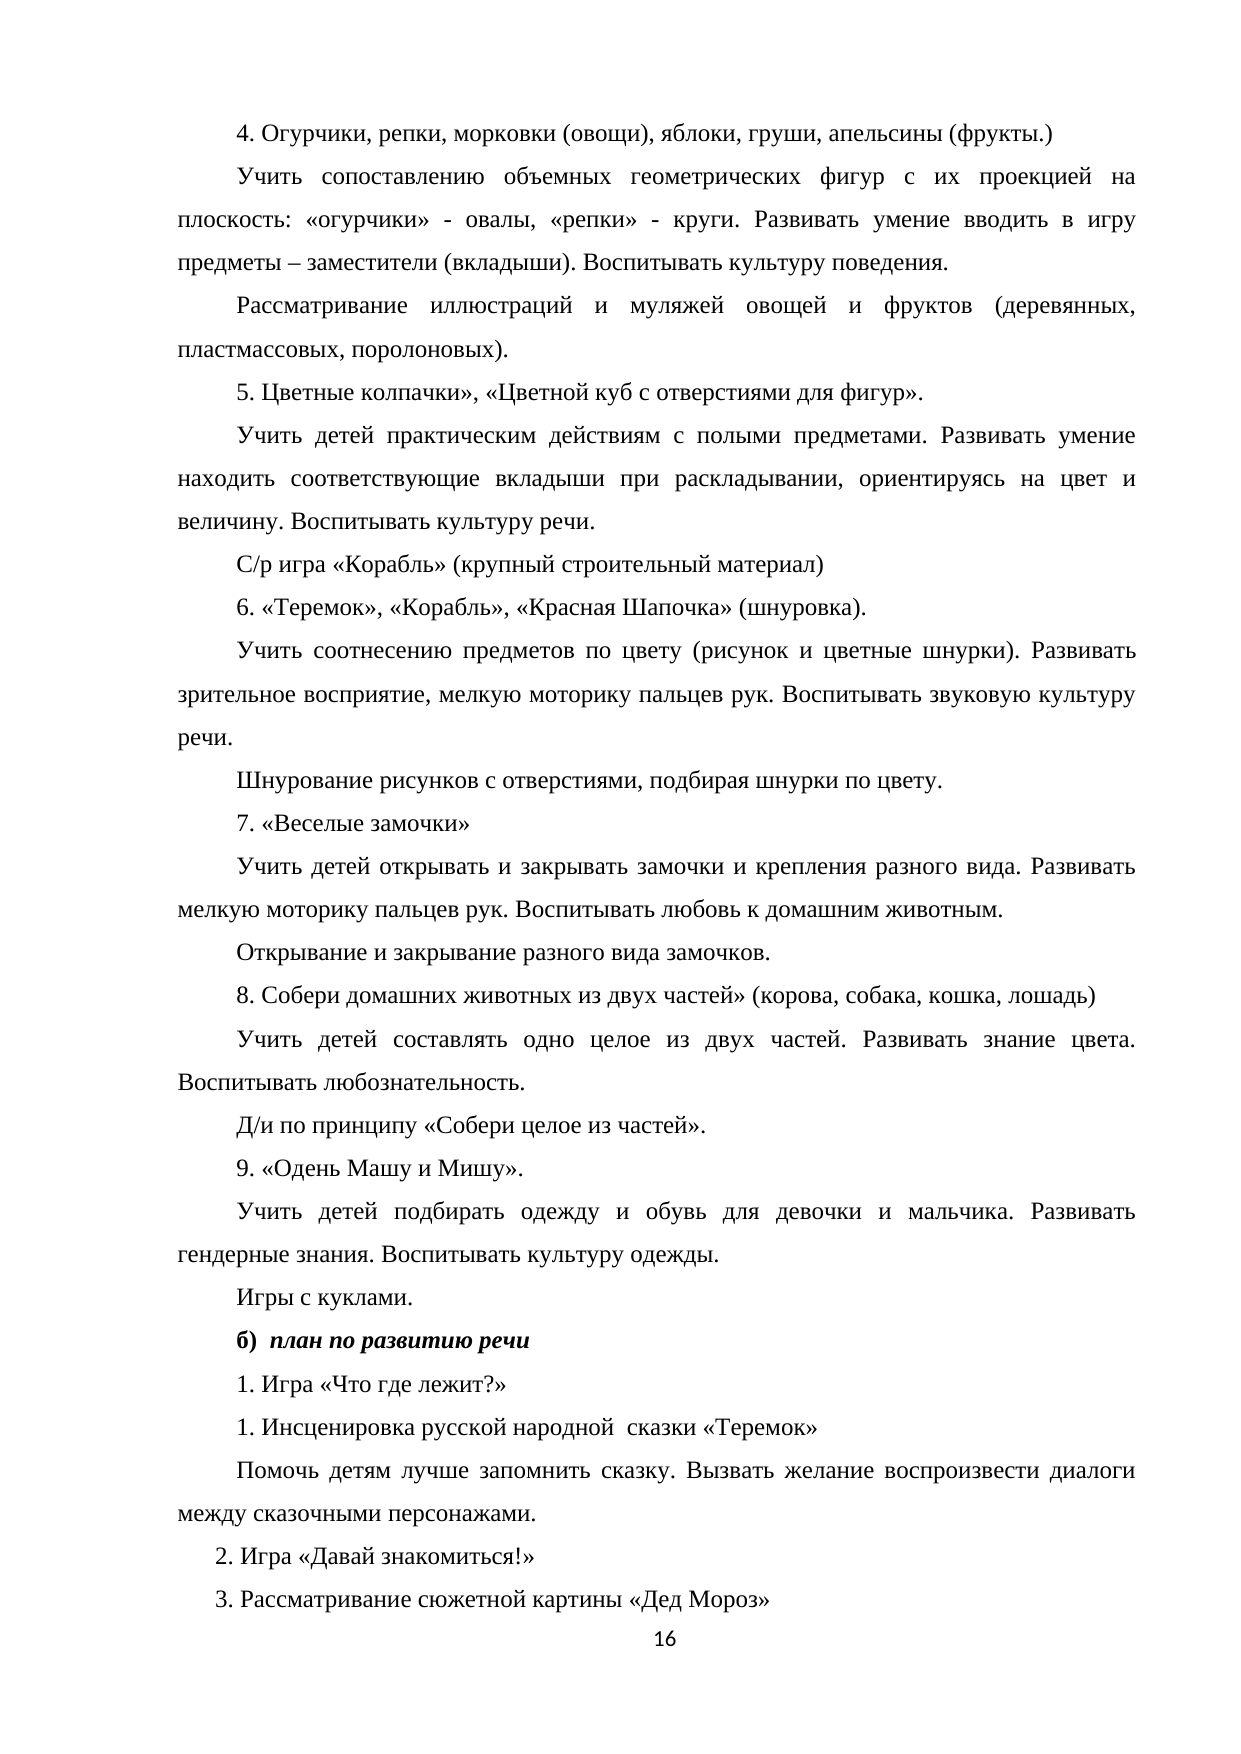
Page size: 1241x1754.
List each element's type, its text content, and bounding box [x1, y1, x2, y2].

text 1. Инсценировка русской народной сказки «Теремок» [236, 1412, 1137, 1441]
text 3. Рассматривание сюжетной картины «Дед Мороз» [215, 1584, 1137, 1613]
text Шнурование рисунков с отверстиями, подбирая шнурки по цвету. [177, 765, 1137, 794]
text Д/и по принципу «Собери целое из частей». [177, 1110, 1137, 1139]
text Игры с куклами. [177, 1282, 1137, 1311]
text 6. «Теремок», «Корабль», «Красная Шапочка» (шнуровка). [177, 592, 1137, 621]
text Учить детей составлять одно целое из двух частей. Развивать знание цвета. Воспитывать любознательность. [177, 1024, 1137, 1096]
text 2. Игра «Давай знакомиться!» [215, 1541, 1137, 1570]
text Открывание и закрывание разного вида замочков. [177, 937, 1137, 966]
text С/р игра «Корабль» (крупный строительный материал) [177, 549, 1137, 578]
text Учить детей практическим действиям с полыми предметами. Развивать умение находить соответствующие вкладыши при раскладывании, ориентируясь на цвет и величину. Воспитывать культуру речи. [177, 420, 1137, 535]
text Учить сопоставлению объемных геометрических фигур с их проекцией на плоскость: «огурчики» - овалы, «репки» - круги. Развивать умение вводить в игру предметы – заместители (вкладыши). Воспитывать культуру поведения. [177, 161, 1137, 276]
text Учить детей открывать и закрывать замочки и крепления разного вида. Развивать мелкую моторику пальцев рук. Воспитывать любовь к домашним животным. [177, 851, 1137, 923]
text 5. Цветные колпачки», «Цветной куб с отверстиями для фигур». [177, 377, 1137, 406]
text Учить детей подбирать одежду и обувь для девочки и мальчика. Развивать гендерные знания. Воспитывать культуру одежды. [177, 1196, 1137, 1268]
text Рассматривание иллюстраций и муляжей овощей и фруктов (деревянных, пластмассовых, поролоновых). [177, 291, 1137, 362]
text 7. «Веселые замочки» [177, 808, 1137, 837]
text 4. Огурчики, репки, морковки (овощи), яблоки, груши, апельсины (фрукты.) [177, 118, 1137, 147]
text 9. «Одень Машу и Мишу». [177, 1153, 1137, 1182]
text 1. Игра «Что где лежит?» [177, 1369, 1137, 1397]
text Учить соотнесению предметов по цвету (рисунок и цветные шнурки). Развивать зрительное восприятие, мелкую моторику пальцев рук. Воспитывать звуковую культуру речи. [177, 636, 1137, 751]
text 8. Собери домашних животных из двух частей» (корова, собака, кошка, лошадь) [177, 981, 1137, 1009]
text б) план по развитию речи [177, 1326, 1137, 1354]
text Помочь детям лучше запомнить сказку. Вызвать желание воспроизвести диалоги между сказочными персонажами. [177, 1455, 1137, 1527]
